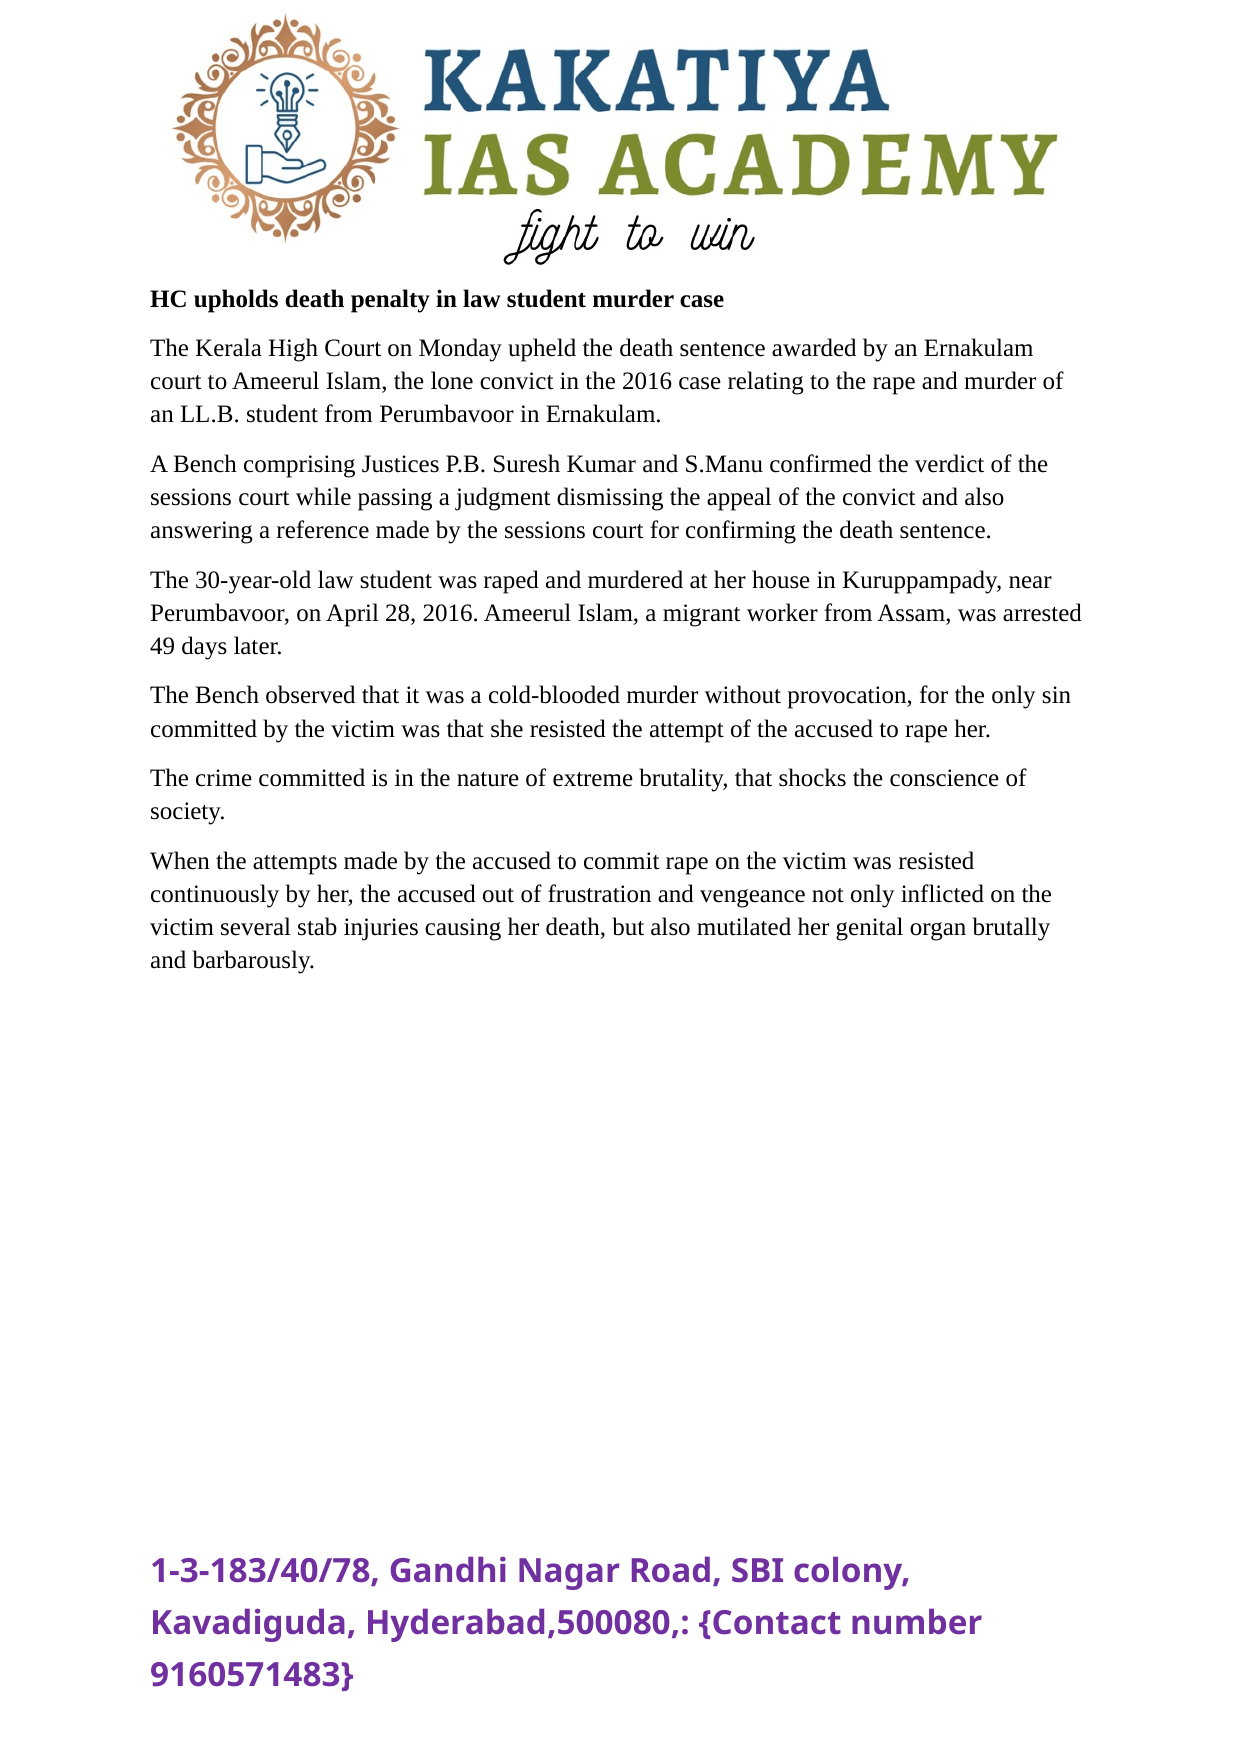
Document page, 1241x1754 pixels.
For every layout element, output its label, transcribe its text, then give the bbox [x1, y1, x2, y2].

text The 30-year-old law student was raped and murdered at her house in Kuruppampady, near Perumbavoor, on April 28, 2016. Ameerul Islam, a migrant worker from Assam, was arrested 49 days later. [150, 565, 1090, 660]
text The crime committed is in the nature of extreme brutality, that shocks the conscience of society. [150, 763, 1090, 825]
text The Kerala High Court on Monday upheld the death sentence awarded by an Ernakulam court to Ameerul Islam, the lone convict in the 2016 case relating to the rape and murder of an LL.B. student from Perumbavoor in Ernakulam. [150, 333, 1090, 428]
picture [150, 0, 1091, 284]
text When the attempts made by the accused to commit rape on the victim was resisted continuously by her, the accused out of frustration and vengeance not only inflicted on the victim several stab injuries causing her death, but also mutilated her genital organ brutally and barbarously. [150, 846, 1090, 974]
text A Bench comprising Justices P.B. Suresh Kumar and S.Manu confirmed the verdict of the sessions court while passing a judgment dismissing the appeal of the convict and also answering a reference made by the sessions court for confirming the death sentence. [150, 449, 1090, 544]
text HC upholds death penalty in law student murder case [150, 284, 1090, 312]
text The Bench observed that it was a cold-blooded murder without provocation, for the only sin committed by the victim was that she resisted the attempt of the accused to rape her. [150, 681, 1090, 742]
